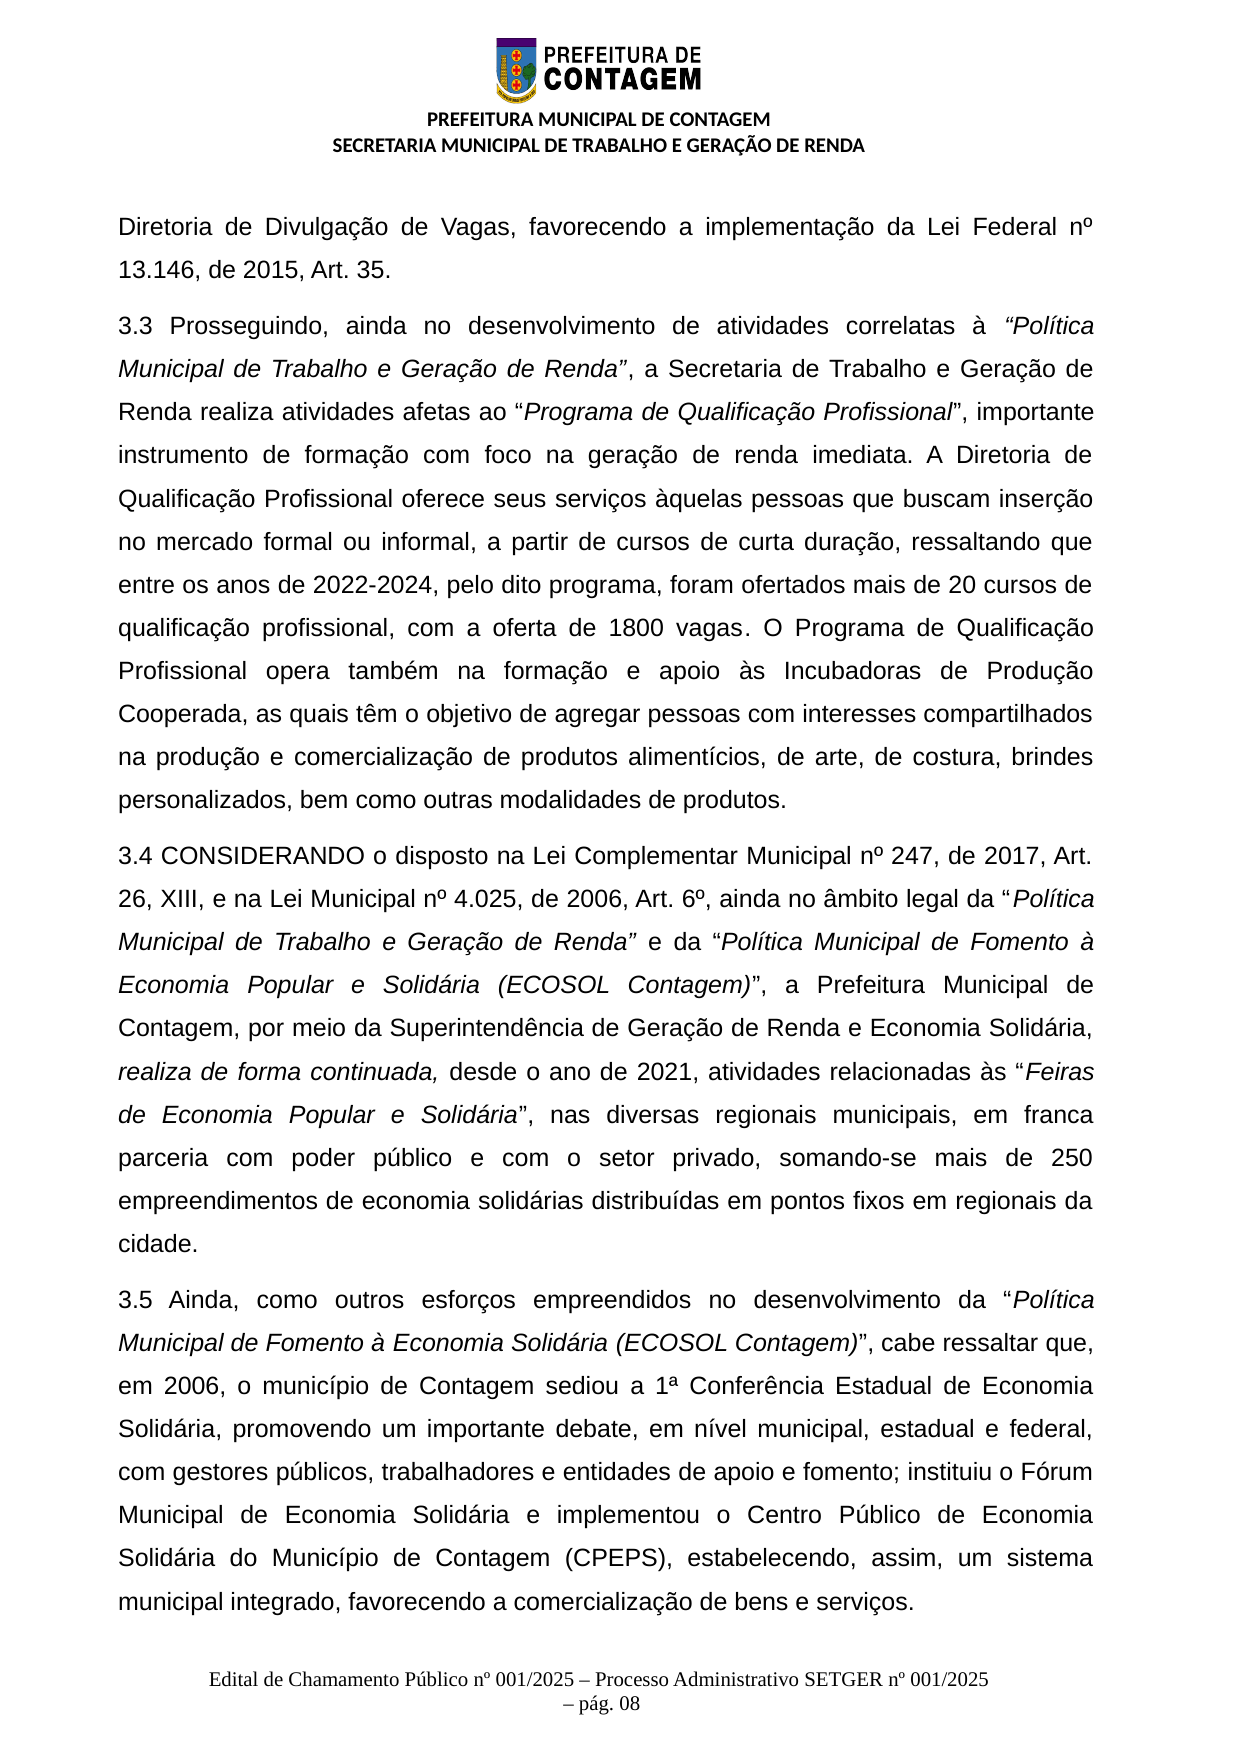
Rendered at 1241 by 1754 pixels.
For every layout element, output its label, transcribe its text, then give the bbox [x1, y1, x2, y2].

text 3.4 CONSIDERANDO o disposto na Lei Complementar Municipal nº 247, de 2017, Art. 26, XIII, e na Lei Municipal nº 4.025, de 2006, Art. 6º, ainda no âmbito legal da “Política Municipal de Trabalho e Geração de Renda” e da “Política Municipal de Fomento à Economia Popular e Solidária (ECOSOL Contagem)”, a Prefeitura Municipal de Contagem, por meio da Superintendência de Geração de Renda e Economia Solidária, realiza de forma continuada, desde o ano de 2021, atividades relacionadas às “Feiras de Economia Popular e Solidária”, nas diversas regionais municipais, em franca parceria com poder público e com o setor privado, somando-se mais de 250 empreendimentos de economia solidárias distribuídas em pontos fixos em regionais da cidade. [118, 841, 1094, 1258]
text 3.5 Ainda, como outros esforços empreendidos no desenvolvimento da “Política Municipal de Fomento à Economia Solidária (ECOSOL Contagem)”, cabe ressaltar que, em 2006, o município de Contagem sediou a 1ª Conferência Estadual de Economia Solidária, promovendo um importante debate, em nível municipal, estadual e federal, com gestores públicos, trabalhadores e entidades de apoio e fomento; instituiu o Fórum Municipal de Economia Solidária e implementou o Centro Público de Economia Solidária do Município de Contagem (CPEPS), estabelecendo, assim, um sistema municipal integrado, favorecendo a comercialização de bens e serviços. [118, 1284, 1094, 1615]
picture [496, 38, 701, 104]
text 3.3 Prosseguindo, ainda no desenvolvimento de atividades correlatas à “Política Municipal de Trabalho e Geração de Renda”, a Secretaria de Trabalho e Geração de Renda realiza atividades afetas ao “Programa de Qualificação Profissional”, importante instrumento de formação com foco na geração de renda imediata. A Diretoria de Qualificação Profissional oferece seus serviços àquelas pessoas que buscam inserção no mercado formal ou informal, a partir de cursos de curta duração, ressaltando que entre os anos de 2022-2024, pelo dito programa, foram ofertados mais de 20 cursos de qualificação profissional, com a oferta de 1800 vagas. O Programa de Qualificação Profissional opera também na formação e apoio às Incubadoras de Produção Cooperada, as quais têm o objetivo de agregar pessoas com interesses compartilhados na produção e comercialização de produtos alimentícios, de arte, de costura, brindes personalizados, bem como outras modalidades de produtos. [118, 311, 1094, 814]
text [118, 212, 1094, 284]
